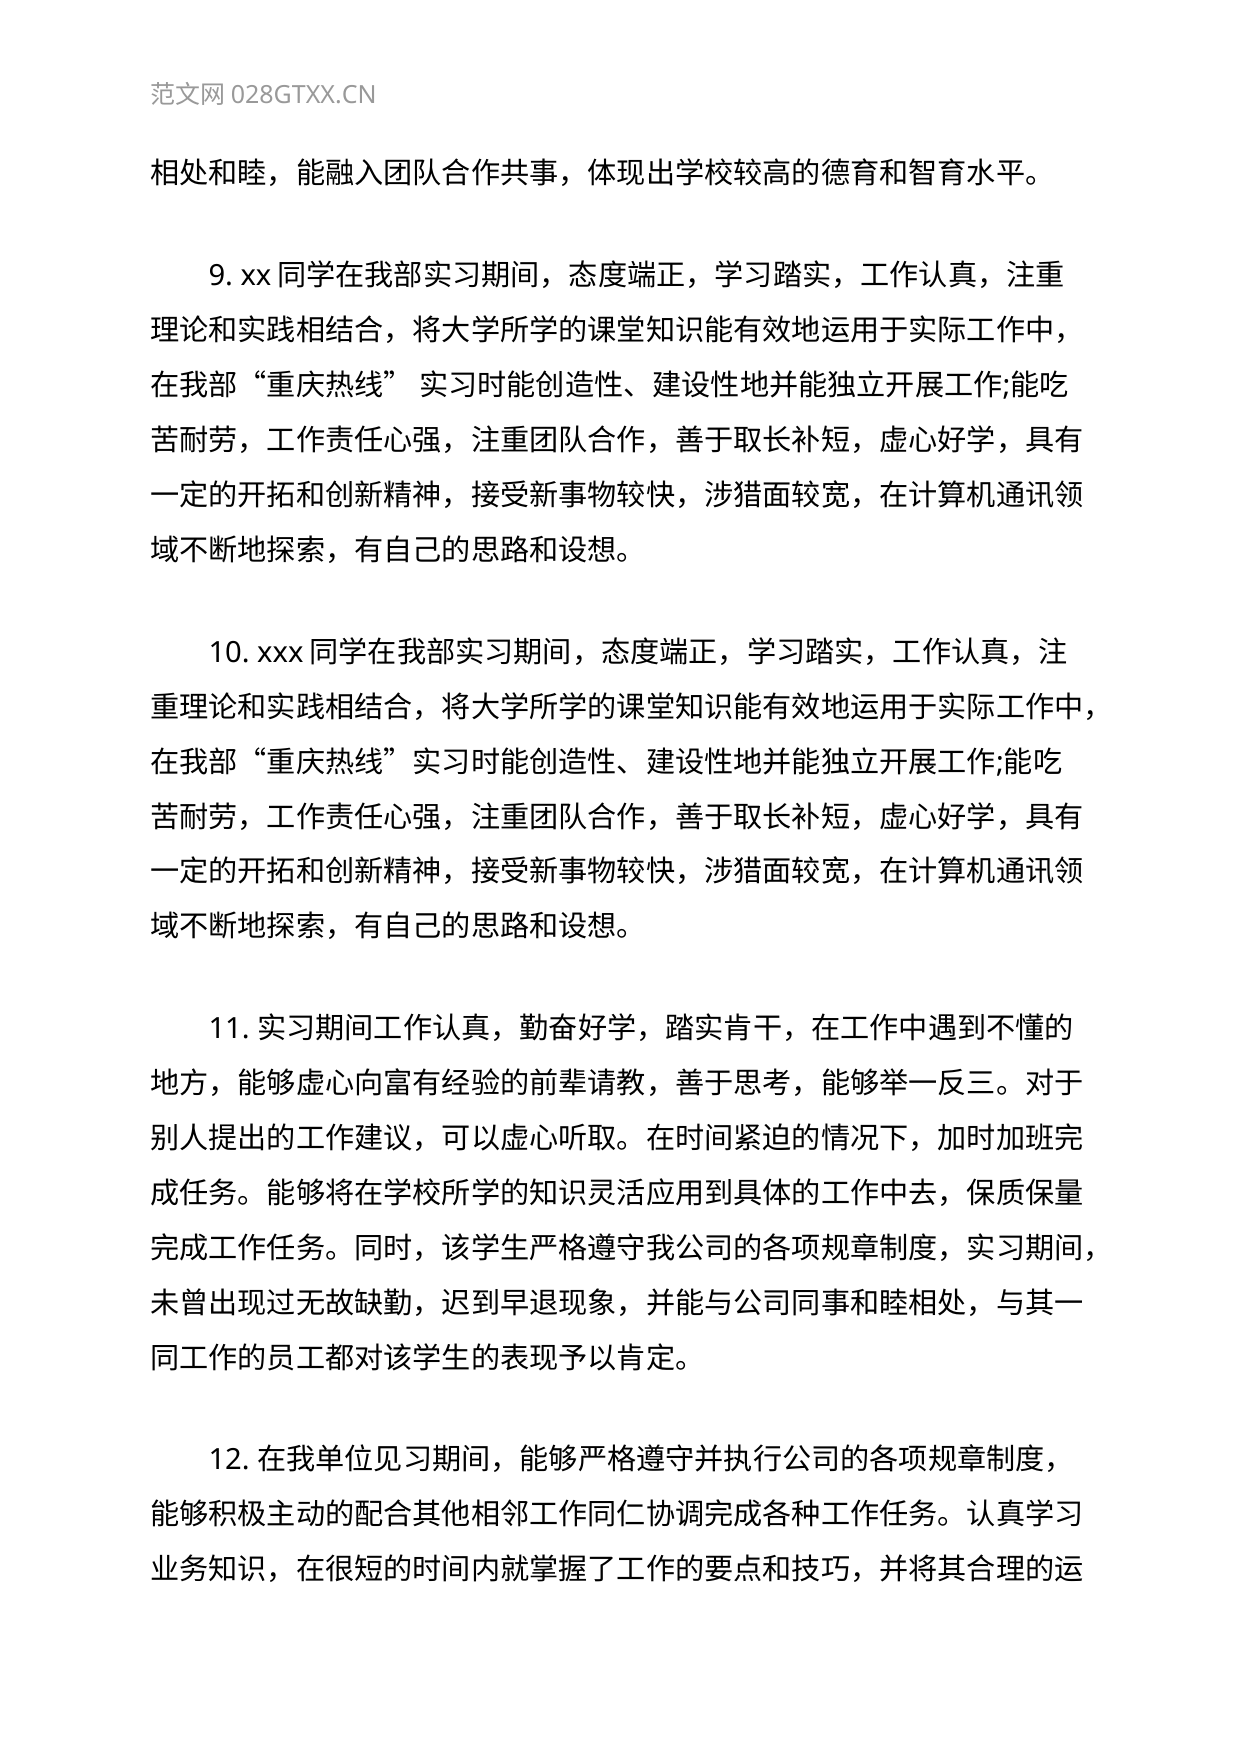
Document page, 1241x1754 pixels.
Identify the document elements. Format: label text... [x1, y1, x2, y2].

text 11. 实习期间工作认真，勤奋好学，踏实肯干，在工作中遇到不懂的地方，能够虚心向富有经验的前辈请教，善于思考，能够举一反三。对于别人提出的工作建议，可以虚心听取。在时间紧迫的情况下，加时加班完成任务。能够将在学校所学的知识灵活应用到具体的工作中去，保质保量完成工作任务。同时，该学生严格遵守我公司的各项规章制度，实习期间，未曾出现过无故缺勤，迟到早退现象，并能与公司同事和睦相处，与其一同工作的员工都对该学生的表现予以肯定。 [150, 1005, 1090, 1376]
text 9. xx同学在我部实习期间，态度端正，学习踏实，工作认真，注重理论和实践相结合，将大学所学的课堂知识能有效地运用于实际工作中，在我部“重庆热线” 实习时能创造性、建设性地并能独立开展工作;能吃苦耐劳，工作责任心强，注重团队合作，善于取长补短，虚心好学，具有一定的开拓和创新精神，接受新事物较快，涉猎面较宽，在计算机通讯领域不断地探索，有自己的思路和设想。 [150, 252, 1090, 569]
text 10. xxx同学在我部实习期间，态度端正，学习踏实，工作认真，注重理论和实践相结合，将大学所学的课堂知识能有效地运用于实际工作中，在我部“重庆热线”实习时能创造性、建设性地并能独立开展工作;能吃苦耐劳，工作责任心强，注重团队合作，善于取长补短，虚心好学，具有一定的开拓和创新精神，接受新事物较快，涉猎面较宽，在计算机通讯领域不断地探索，有自己的思路和设想。 [150, 628, 1090, 945]
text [150, 1436, 1090, 1588]
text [150, 150, 1090, 192]
